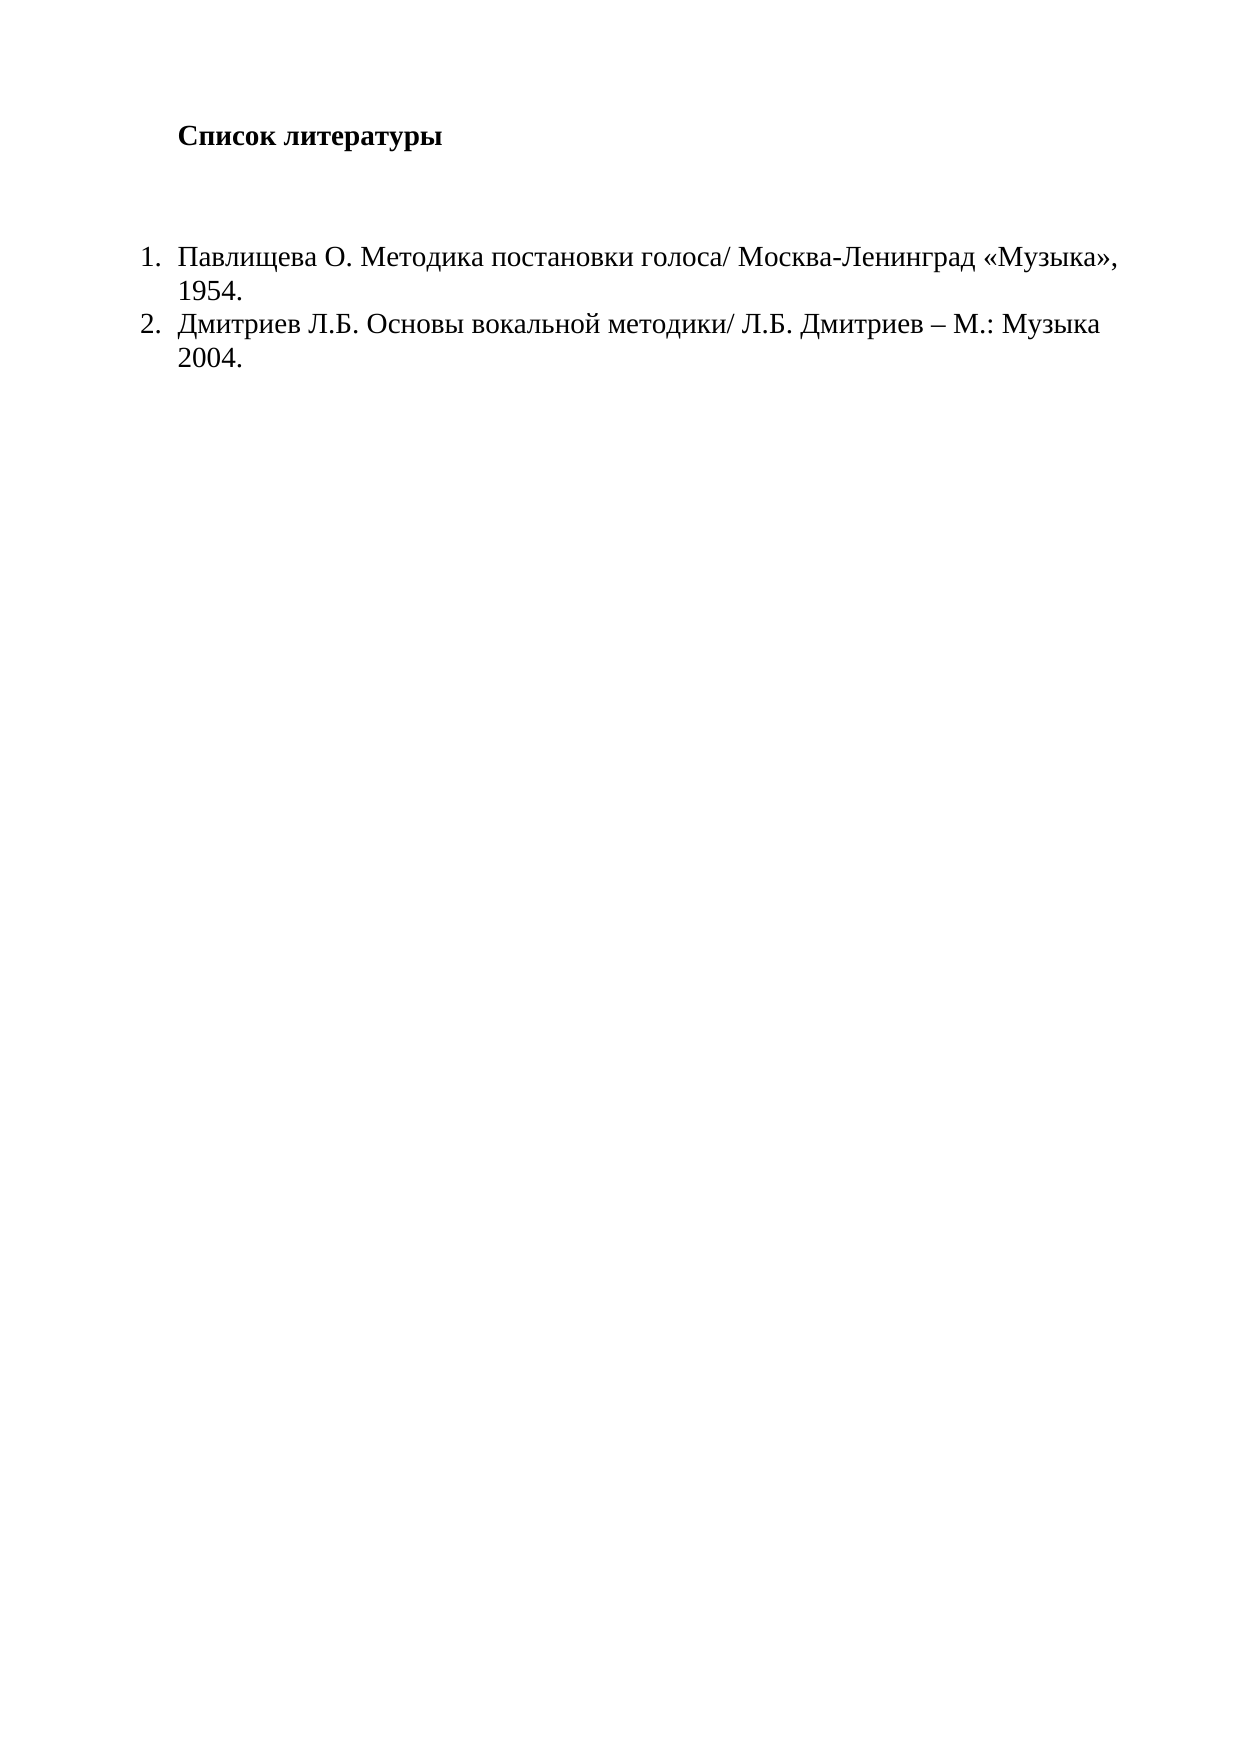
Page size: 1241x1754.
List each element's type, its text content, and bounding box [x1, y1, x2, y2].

text Список литературы [177, 118, 1152, 152]
list Павлищева О. Методика постановки голоса/ Москва-Ленинград «Музыка», 1954. [140, 239, 1152, 306]
list Дмитриев Л.Б. Основы вокальной методики/ Л.Б. Дмитриев – М.: Музыка 2004. [140, 306, 1152, 373]
